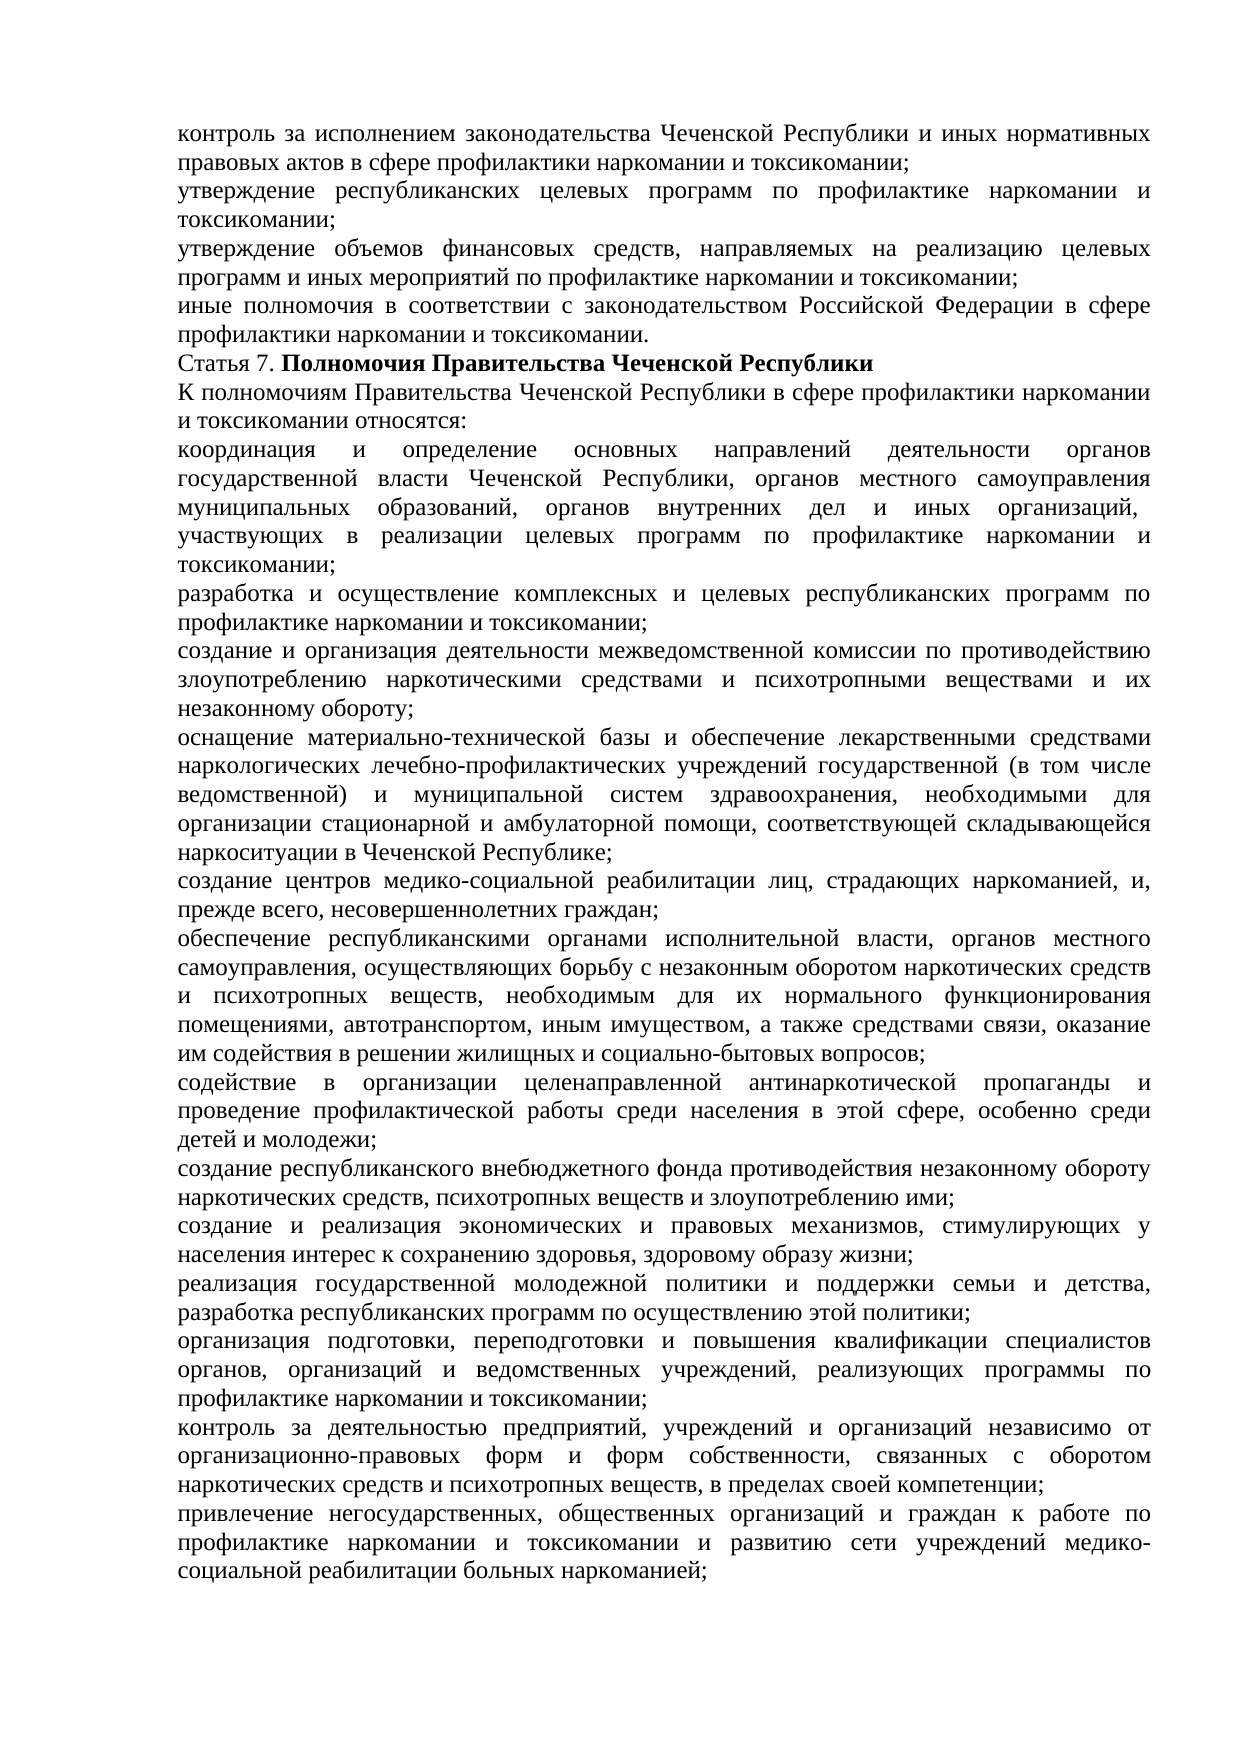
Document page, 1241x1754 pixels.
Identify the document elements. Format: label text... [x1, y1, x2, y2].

text создание республиканского внебюджетного фонда противодействия незаконному обороту наркотических средств, психотропных веществ и злоупотреблению ими; [177, 1153, 1152, 1211]
text реализация государственной молодежной политики и поддержки семьи и детства, разработка республиканских программ по осуществлению этой политики; [177, 1268, 1152, 1326]
text создание центров медико-социальной реабилитации лиц, страдающих наркоманией, и, прежде всего, несовершеннолетних граждан; [177, 866, 1152, 923]
text утверждение республиканских целевых программ по профилактике наркомании и токсикомании; [177, 176, 1152, 233]
text координация и определение основных направлений деятельности органов государственной власти Чеченской Республики, органов местного самоуправления муниципальных образований, органов внутренних дел и иных организаций, участвующих в реализации целевых программ по профилактике наркомании и токсикомании; [177, 434, 1152, 578]
text организация подготовки, переподготовки и повышения квалификации специалистов органов, организаций и ведомственных учреждений, реализующих программы по профилактике наркомании и токсикомании; [177, 1326, 1152, 1412]
text создание и организация деятельности межведомственной комиссии по противодействию злоупотреблению наркотическими средствами и психотропными веществами и их незаконному обороту; [177, 636, 1152, 722]
text привлечение негосударственных, общественных организаций и граждан к работе по профилактике наркомании и токсикомании и развитию сети учреждений медико-социальной реабилитации больных наркоманией; [177, 1498, 1152, 1584]
text создание и реализация экономических и правовых механизмов, стимулирующих у населения интерес к сохранению здоровья, здоровому образу жизни; [177, 1211, 1152, 1268]
text К полномочиям Правительства Чеченской Республики в сфере профилактики наркомании и токсикомании относятся: [177, 377, 1152, 434]
text обеспечение республиканскими органами исполнительной власти, органов местного самоуправления, осуществляющих борьбу с незаконным оборотом наркотических средств и психотропных веществ, необходимым для их нормального функционирования помещениями, автотранспортом, иным имуществом, а также средствами связи, оказание им содействия в решении жилищных и социально-бытовых вопросов; [177, 923, 1152, 1067]
text иные полномочия в соответствии с законодательством Российской Федерации в сфере профилактики наркомании и токсикомании. [177, 291, 1152, 348]
text контроль за исполнением законодательства Чеченской Республики и иных нормативных правовых актов в сфере профилактики наркомании и токсикомании; [177, 118, 1152, 176]
text контроль за деятельностью предприятий, учреждений и организаций независимо от организационно-правовых форм и форм собственности, связанных с оборотом наркотических средств и психотропных веществ, в пределах своей компетенции; [177, 1412, 1152, 1498]
text Статья 7. Полномочия Правительства Чеченской Республики [177, 348, 1152, 377]
text содействие в организации целенаправленной антинаркотической пропаганды и проведение профилактической работы среди населения в этой сфере, особенно среди детей и молодежи; [177, 1067, 1152, 1153]
text оснащение материально-технической базы и обеспечение лекарственными средствами наркологических лечебно-профилактических учреждений государственной (в том числе ведомственной) и муниципальной систем здравоохранения, необходимыми для организации стационарной и амбулаторной помощи, соответствующей складывающейся наркоситуации в Чеченской Республике; [177, 722, 1152, 866]
text разработка и осуществление комплексных и целевых республиканских программ по профилактике наркомании и токсикомании; [177, 578, 1152, 636]
text утверждение объемов финансовых средств, направляемых на реализацию целевых программ и иных мероприятий по профилактике наркомании и токсикомании; [177, 233, 1152, 291]
